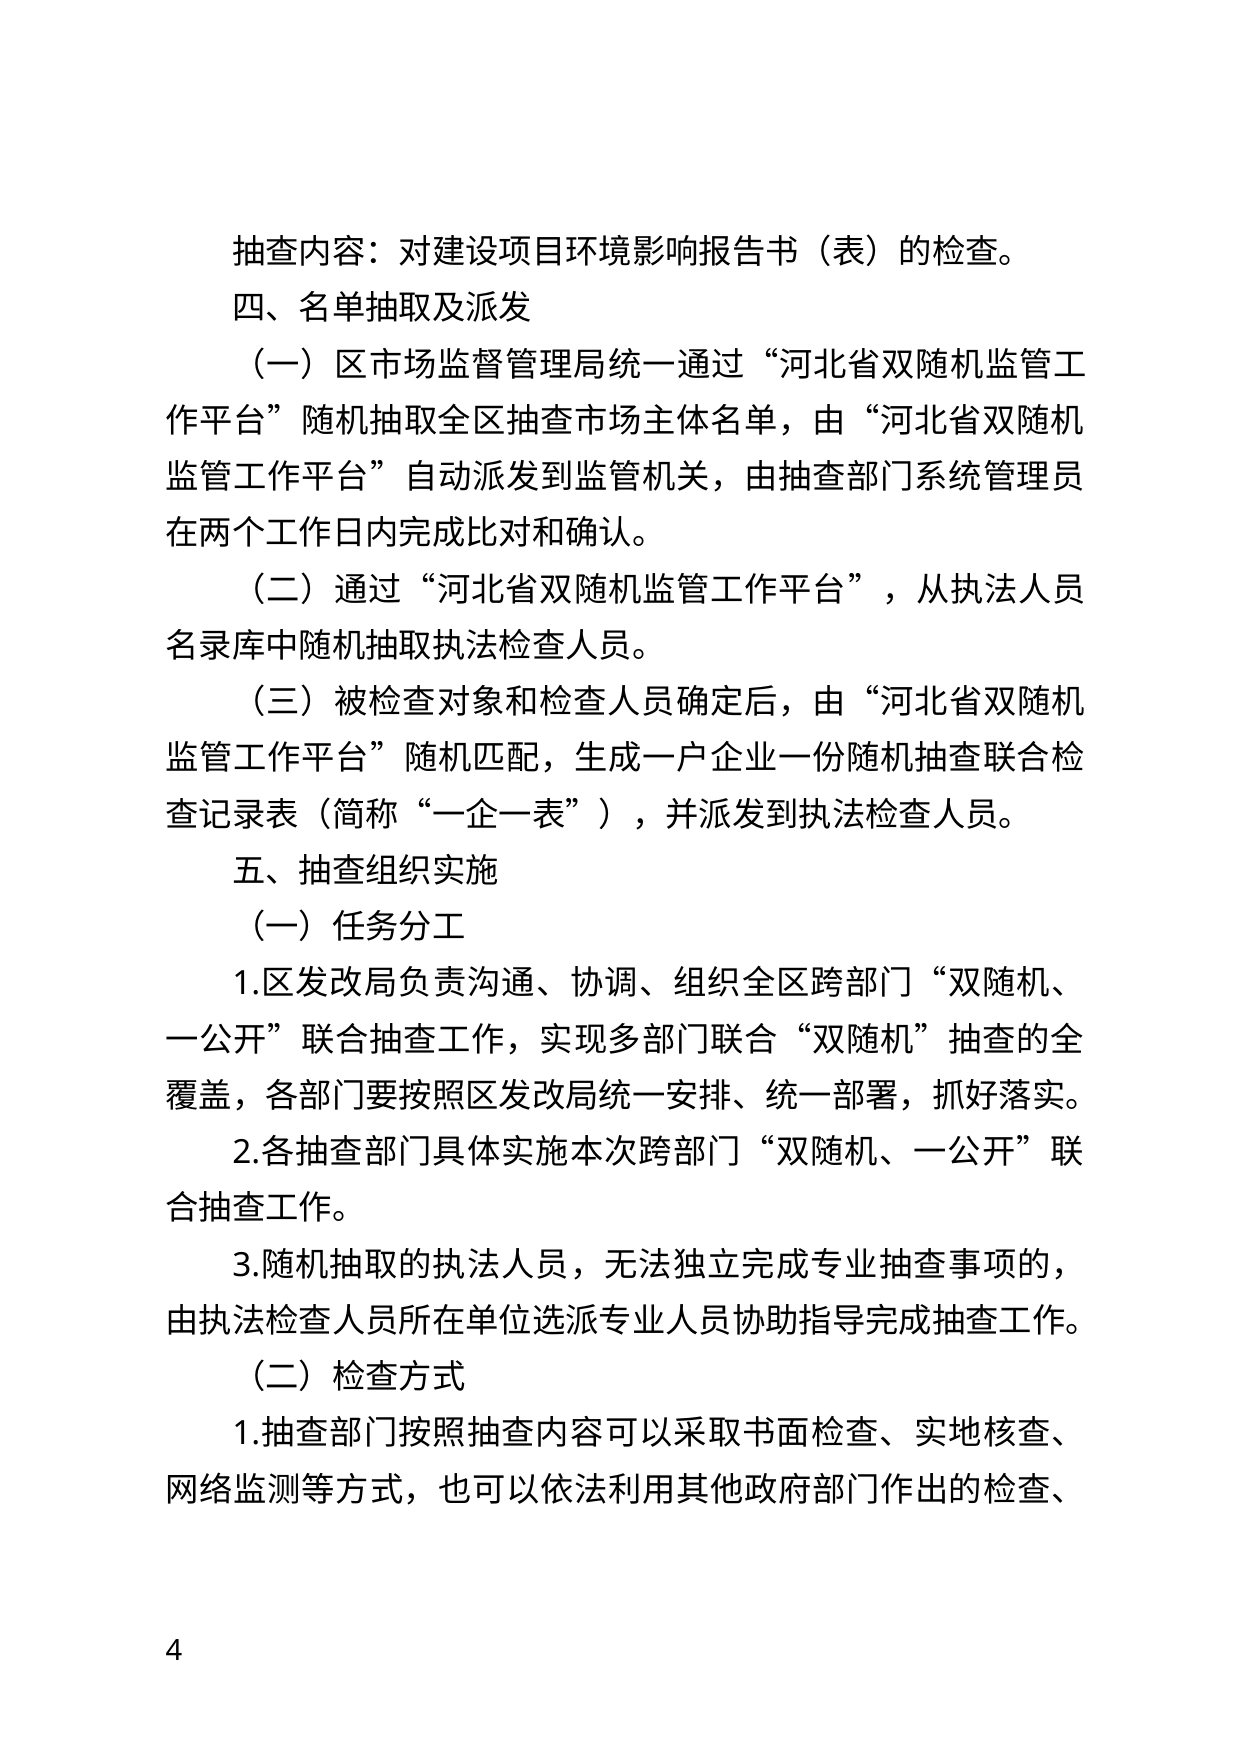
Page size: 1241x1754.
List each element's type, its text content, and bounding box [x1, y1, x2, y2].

text 2.各抽查部门具体实施本次跨部门“双随机、一公开”联合抽查工作。 [165, 1118, 1087, 1231]
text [165, 1400, 1087, 1512]
text （一）任务分工 [165, 893, 1087, 950]
text （二）检查方式 [165, 1343, 1087, 1400]
text 四、名单抽取及派发 [165, 275, 1087, 331]
text （二）通过“河北省双随机监管工作平台”，从执法人员名录库中随机抽取执法检查人员。 [165, 556, 1087, 668]
text 3.随机抽取的执法人员，无法独立完成专业抽查事项的，由执法检查人员所在单位选派专业人员协助指导完成抽查工作。 [165, 1231, 1087, 1343]
text 抽查内容：对建设项目环境影响报告书（表）的检查。 [165, 218, 1087, 275]
text 五、抽查组织实施 [165, 837, 1087, 893]
text 1.区发改局负责沟通、协调、组织全区跨部门“双随机、一公开”联合抽查工作，实现多部门联合“双随机”抽查的全覆盖，各部门要按照区发改局统一安排、统一部署，抓好落实。 [165, 950, 1087, 1118]
text （三）被检查对象和检查人员确定后，由“河北省双随机监管工作平台”随机匹配，生成一户企业一份随机抽查联合检查记录表（简称“一企一表”），并派发到执法检查人员。 [165, 668, 1087, 837]
text （一）区市场监督管理局统一通过“河北省双随机监管工作平台”随机抽取全区抽查市场主体名单，由“河北省双随机监管工作平台”自动派发到监管机关，由抽查部门系统管理员在两个工作日内完成比对和确认。 [165, 331, 1087, 556]
